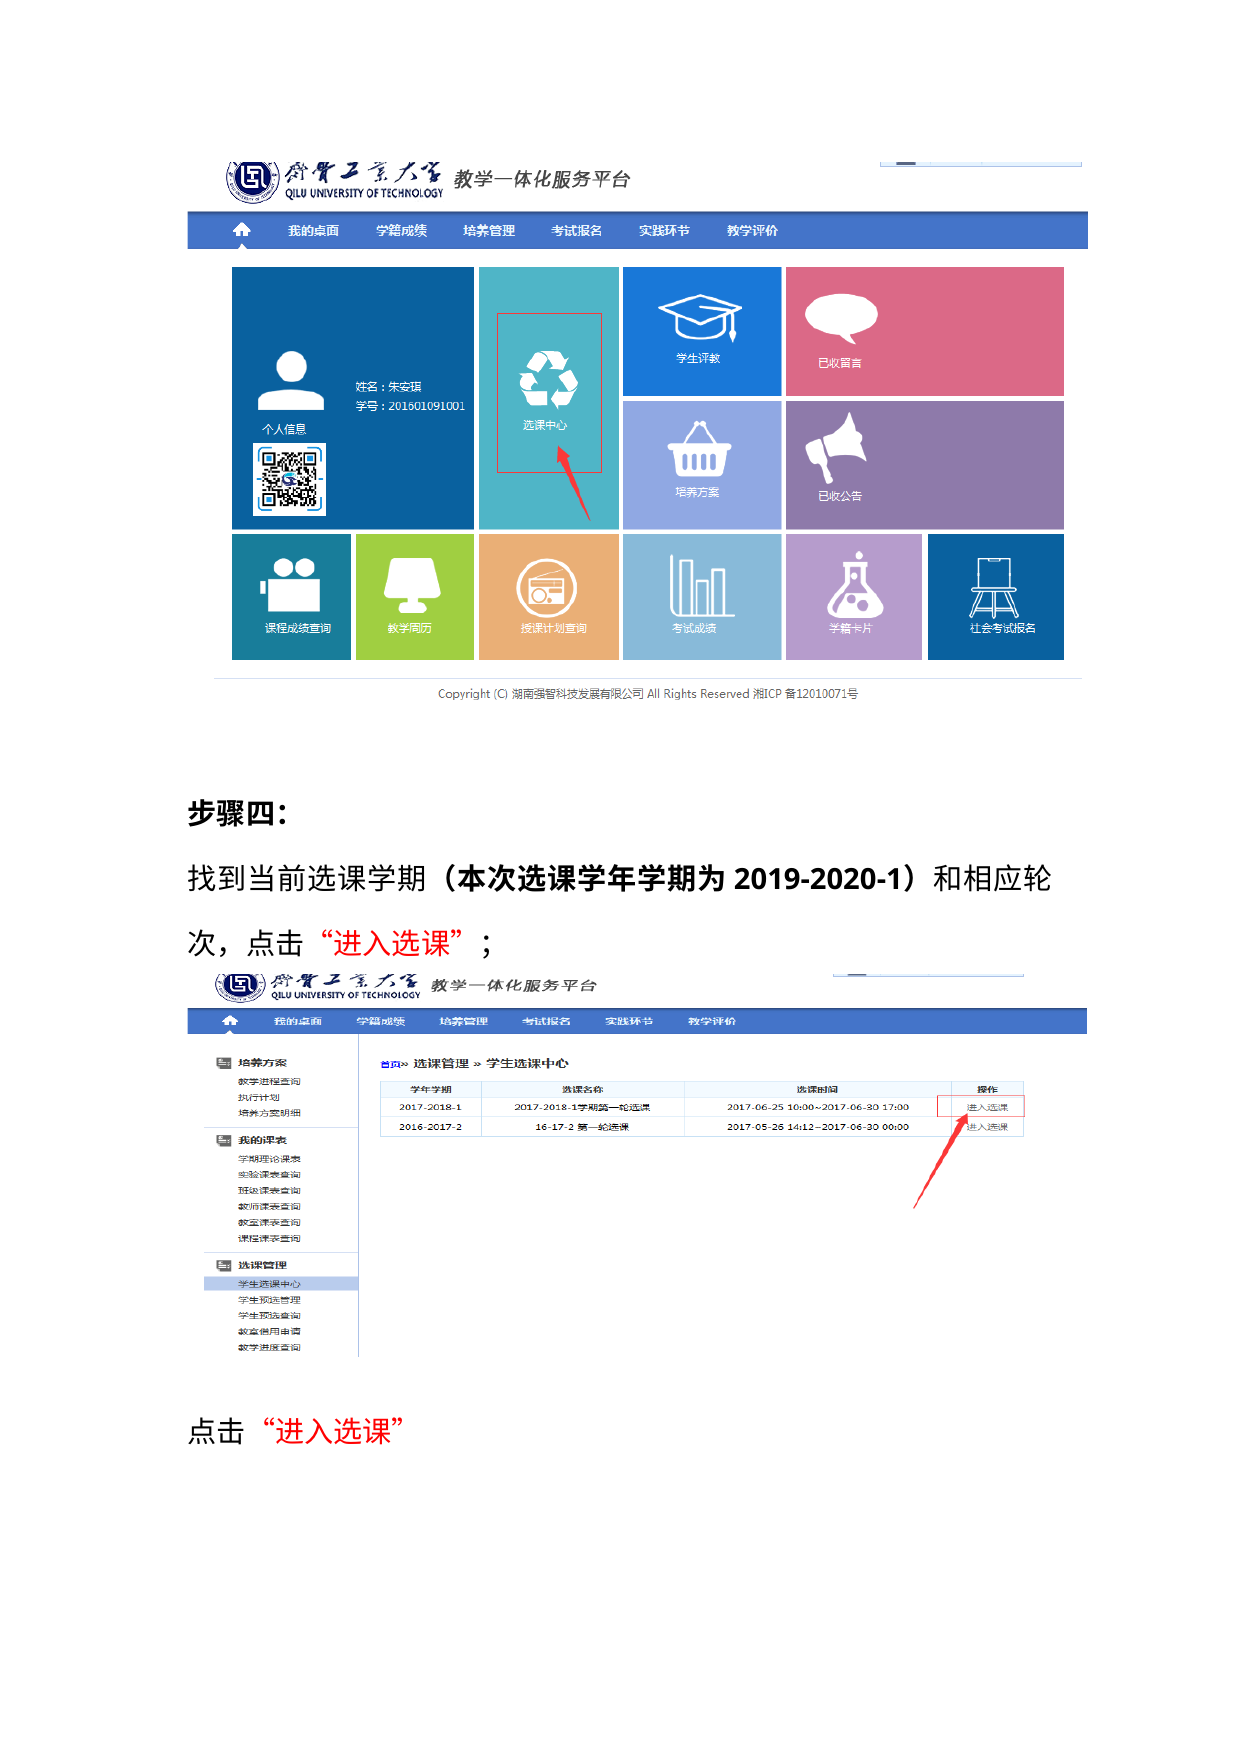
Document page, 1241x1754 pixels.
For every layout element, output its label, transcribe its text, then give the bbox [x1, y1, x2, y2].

picture [187, 162, 1088, 710]
picture [187, 974, 1087, 1357]
text 步骤四： [187, 779, 1053, 844]
text 点击“进入选课” [187, 1397, 1053, 1462]
text 找到当前选课学期（本次选课学年学期为2019-2020-1）和相应轮次，点击“进入选课”； [187, 844, 1053, 974]
